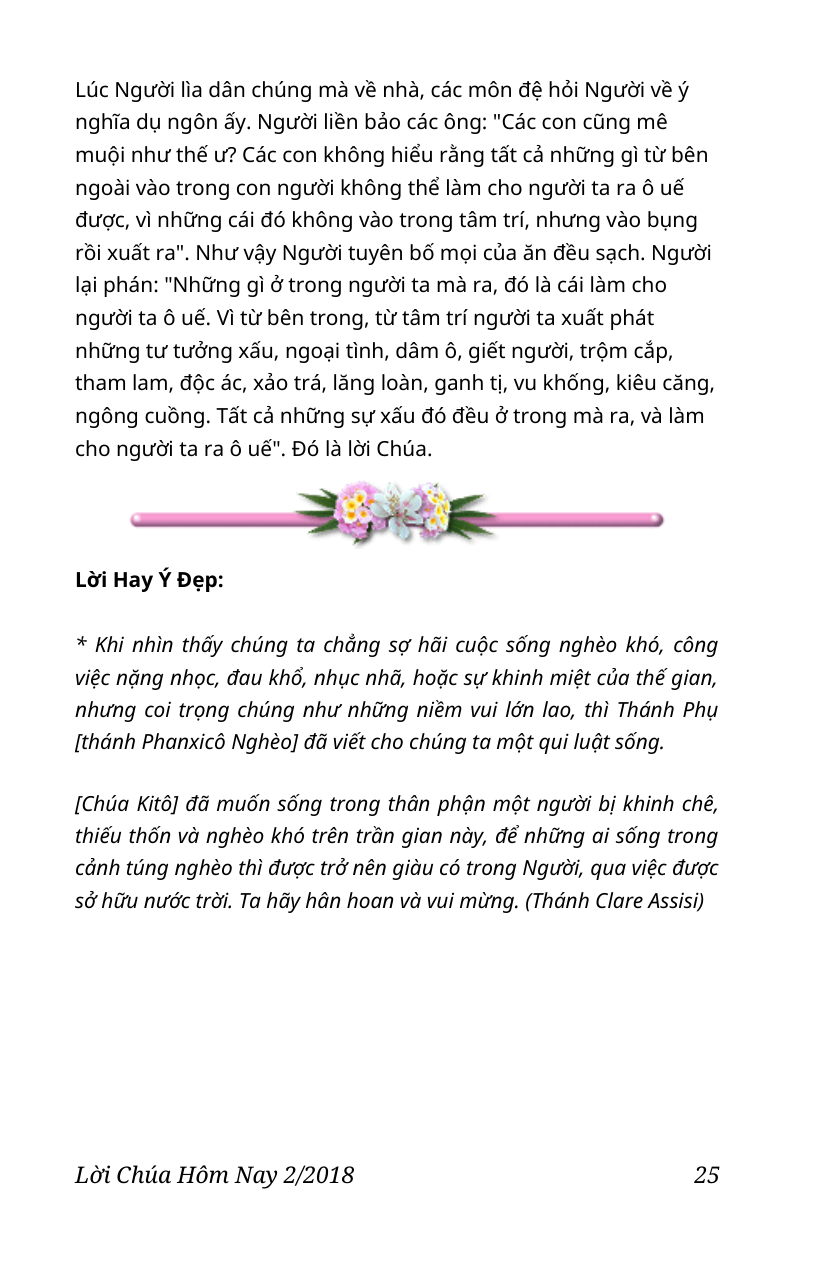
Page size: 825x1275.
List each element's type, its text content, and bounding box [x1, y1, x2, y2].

text * Khi nhìn thấy chúng ta chẳng sợ hãi cuộc sống nghèo khó, công việc nặng nhọc, đau khổ, nhục nhã, hoặc sự khinh miệt của thế gian, nhưng coi trọng chúng như những niềm vui lớn lao, thì Thánh Phụ [thánh Phanxicô Nghèo] đã viết cho chúng ta một qui luật sống. [75, 627, 720, 756]
text [Chúa Kitô] đã muốn sống trong thân phận một người bị khinh chê, thiếu thốn và nghèo khó trên trần gian này, để những ai sống trong cảnh túng nghèo thì được trở nên giàu có trong Người, qua việc được sở hữu nước trời. Ta hãy hân hoan và vui mừng. (Thánh Clare Assisi) [75, 785, 720, 914]
text Lúc Người lìa dân chúng mà về nhà, các môn đệ hỏi Người về ý nghĩa dụ ngôn ấy. Người liền bảo các ông: "Các con cũng mê muội như thế ư? Các con không hiểu rằng tất cả những gì từ bên ngoài vào trong con người không thể làm cho người ta ra ô uế được, vì những cái đó không vào trong tâm trí, nhưng vào bụng rồi xuất ra". Như vậy Người tuyên bố mọi của ăn đều sạch. Người lại phán: "Những gì ở trong người ta mà ra, đó là cái làm cho người ta ô uế. Vì từ bên trong, từ tâm trí người ta xuất phát những tư tưởng xấu, ngoại tình, dâm ô, giết người, trộm cắp, tham lam, độc ác, xảo trá, lăng loàn, ganh tị, vu khống, kiêu căng, ngông cuồng. Tất cả những sự xấu đó đều ở trong mà ra, và làm cho người ta ra ô uế". Đó là lời Chúa. [75, 75, 720, 462]
picture [127, 478, 668, 549]
text Lời Hay Ý Đẹp: [75, 565, 720, 593]
